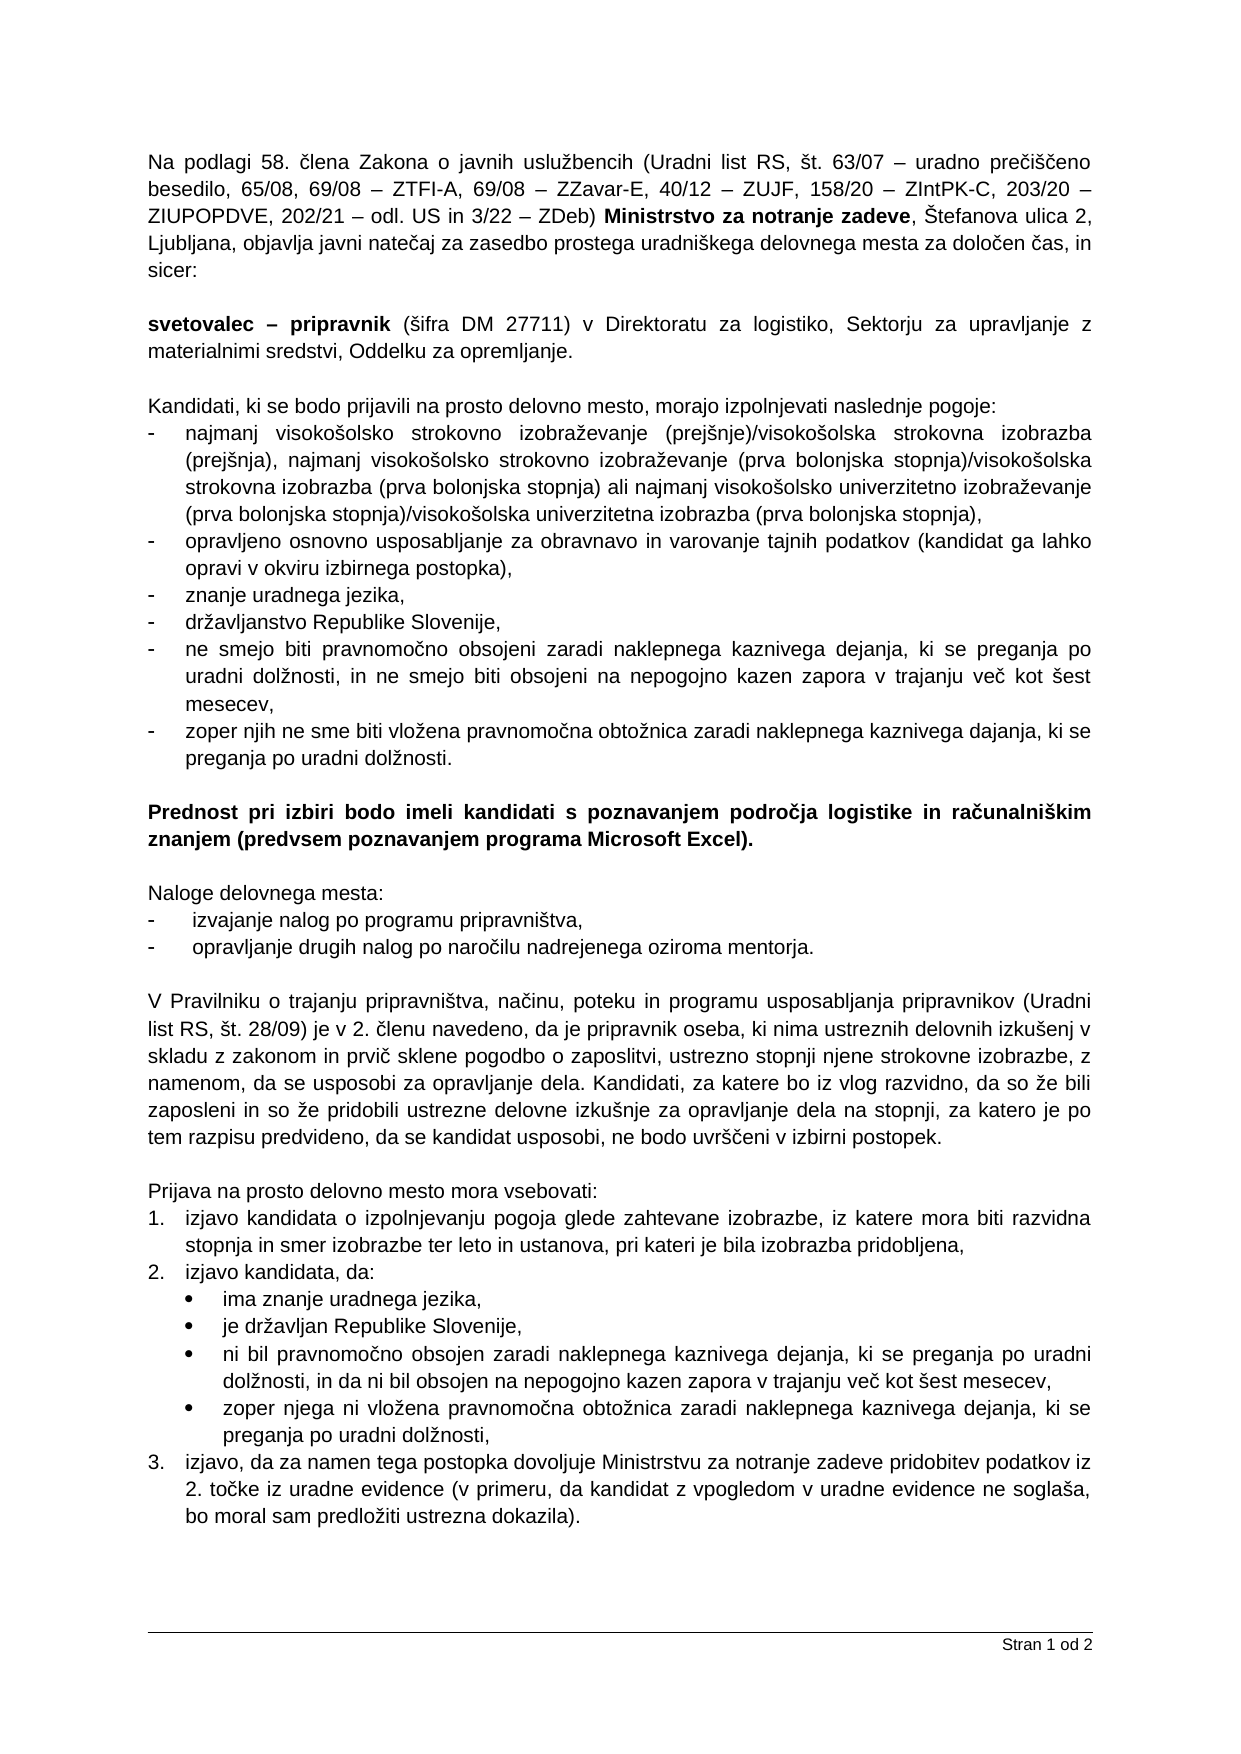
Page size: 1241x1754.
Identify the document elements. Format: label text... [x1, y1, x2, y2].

list opravljeno osnovno usposabljanje za obravnavo in varovanje tajnih podatkov (kandidat ga lahko opravi v okviru izbirnega postopka), [148, 527, 1093, 581]
list izvajanje nalog po programu pripravništva, [148, 906, 1093, 933]
text Na podlagi 58. člena Zakona o javnih uslužbencih (Uradni list RS, št. 63/07 – uradno prečiščeno besedilo, 65/08, 69/08 – ZTFI-A, 69/08 – ZZavar-E, 40/12 – ZUJF, 158/20 – ZIntPK-C, 203/20 – ZIUPOPDVE, 202/21 – odl. US in 3/22 – ZDeb) Ministrstvo za notranje zadeve, Štefanova ulica 2, Ljubljana, objavlja javni natečaj za zasedbo prostega uradniškega delovnega mesta za določen čas, in sicer: [148, 148, 1093, 283]
text Prednost pri izbiri bodo imeli kandidati s poznavanjem področja logistike in računalniškim znanjem (predvsem poznavanjem programa Microsoft Excel). [148, 798, 1093, 852]
list najmanj visokošolsko strokovno izobraževanje (prejšnje)/visokošolska strokovna izobrazba (prejšnja), najmanj visokošolsko strokovno izobraževanje (prva bolonjska stopnja)/visokošolska strokovna izobrazba (prva bolonjska stopnja) ali najmanj visokošolsko univerzitetno izobraževanje (prva bolonjska stopnja)/visokošolska univerzitetna izobrazba (prva bolonjska stopnja), [148, 418, 1093, 527]
text V Pravilniku o trajanju pripravništva, načinu, poteku in programu usposabljanja pripravnikov (Uradni list RS, št. 28/09) je v 2. členu navedeno, da je pripravnik oseba, ki nima ustreznih delovnih izkušenj v skladu z zakonom in prvič sklene pogodbo o zaposlitvi, ustrezno stopnji njene strokovne izobrazbe, z namenom, da se usposobi za opravljanje dela. Kandidati, za katere bo iz vlog razvidno, da so že bili zaposleni in so že pridobili ustrezne delovne izkušnje za opravljanje dela na stopnji, za katero je po tem razpisu predvideno, da se kandidat usposobi, ne bodo uvrščeni v izbirni postopek. [148, 987, 1093, 1150]
list opravljanje drugih nalog po naročilu nadrejenega oziroma mentorja. [148, 933, 1093, 960]
list ni bil pravnomočno obsojen zaradi naklepnega kaznivega dejanja, ki se preganja po uradni dolžnosti, in da ni bil obsojen na nepogojno kazen zapora v trajanju več kot šest mesecev, [185, 1339, 1093, 1393]
list znanje uradnega jezika, [148, 581, 1093, 608]
list državljanstvo Republike Slovenije, [148, 608, 1093, 635]
list zoper njega ni vložena pravnomočna obtožnica zaradi naklepnega kaznivega dejanja, ki se preganja po uradni dolžnosti, [185, 1393, 1093, 1448]
list ne smejo biti pravnomočno obsojeni zaradi naklepnega kaznivega dejanja, ki se preganja po uradni dolžnosti, in ne smejo biti obsojeni na nepogojno kazen zapora v trajanju več kot šest mesecev, [148, 635, 1093, 716]
list izjavo kandidata, da: [148, 1258, 1093, 1285]
text Kandidati, ki se bodo prijavili na prosto delovno mesto, morajo izpolnjevati naslednje pogoje: [148, 391, 1093, 418]
list izjavo, da za namen tega postopka dovoljuje Ministrstvu za notranje zadeve pridobitev podatkov iz 2. točke iz uradne evidence (v primeru, da kandidat z vpogledom v uradne evidence ne soglaša, bo moral sam predložiti ustrezna dokazila). [148, 1448, 1093, 1529]
text Naloge delovnega mesta: [148, 879, 1093, 906]
text Prijava na prosto delovno mesto mora vsebovati: [148, 1177, 1093, 1204]
list ima znanje uradnega jezika, [185, 1285, 1093, 1312]
list zoper njih ne sme biti vložena pravnomočna obtožnica zaradi naklepnega kaznivega dajanja, ki se preganja po uradni dolžnosti. [148, 716, 1093, 771]
text svetovalec – pripravnik (šifra DM 27711) v Direktoratu za logistiko, Sektorju za upravljanje z materialnimi sredstvi, Oddelku za opremljanje. [148, 310, 1093, 364]
list izjavo kandidata o izpolnjevanju pogoja glede zahtevane izobrazbe, iz katere mora biti razvidna stopnja in smer izobrazbe ter leto in ustanova, pri kateri je bila izobrazba pridobljena, [148, 1204, 1093, 1258]
list je državljan Republike Slovenije, [185, 1312, 1093, 1339]
